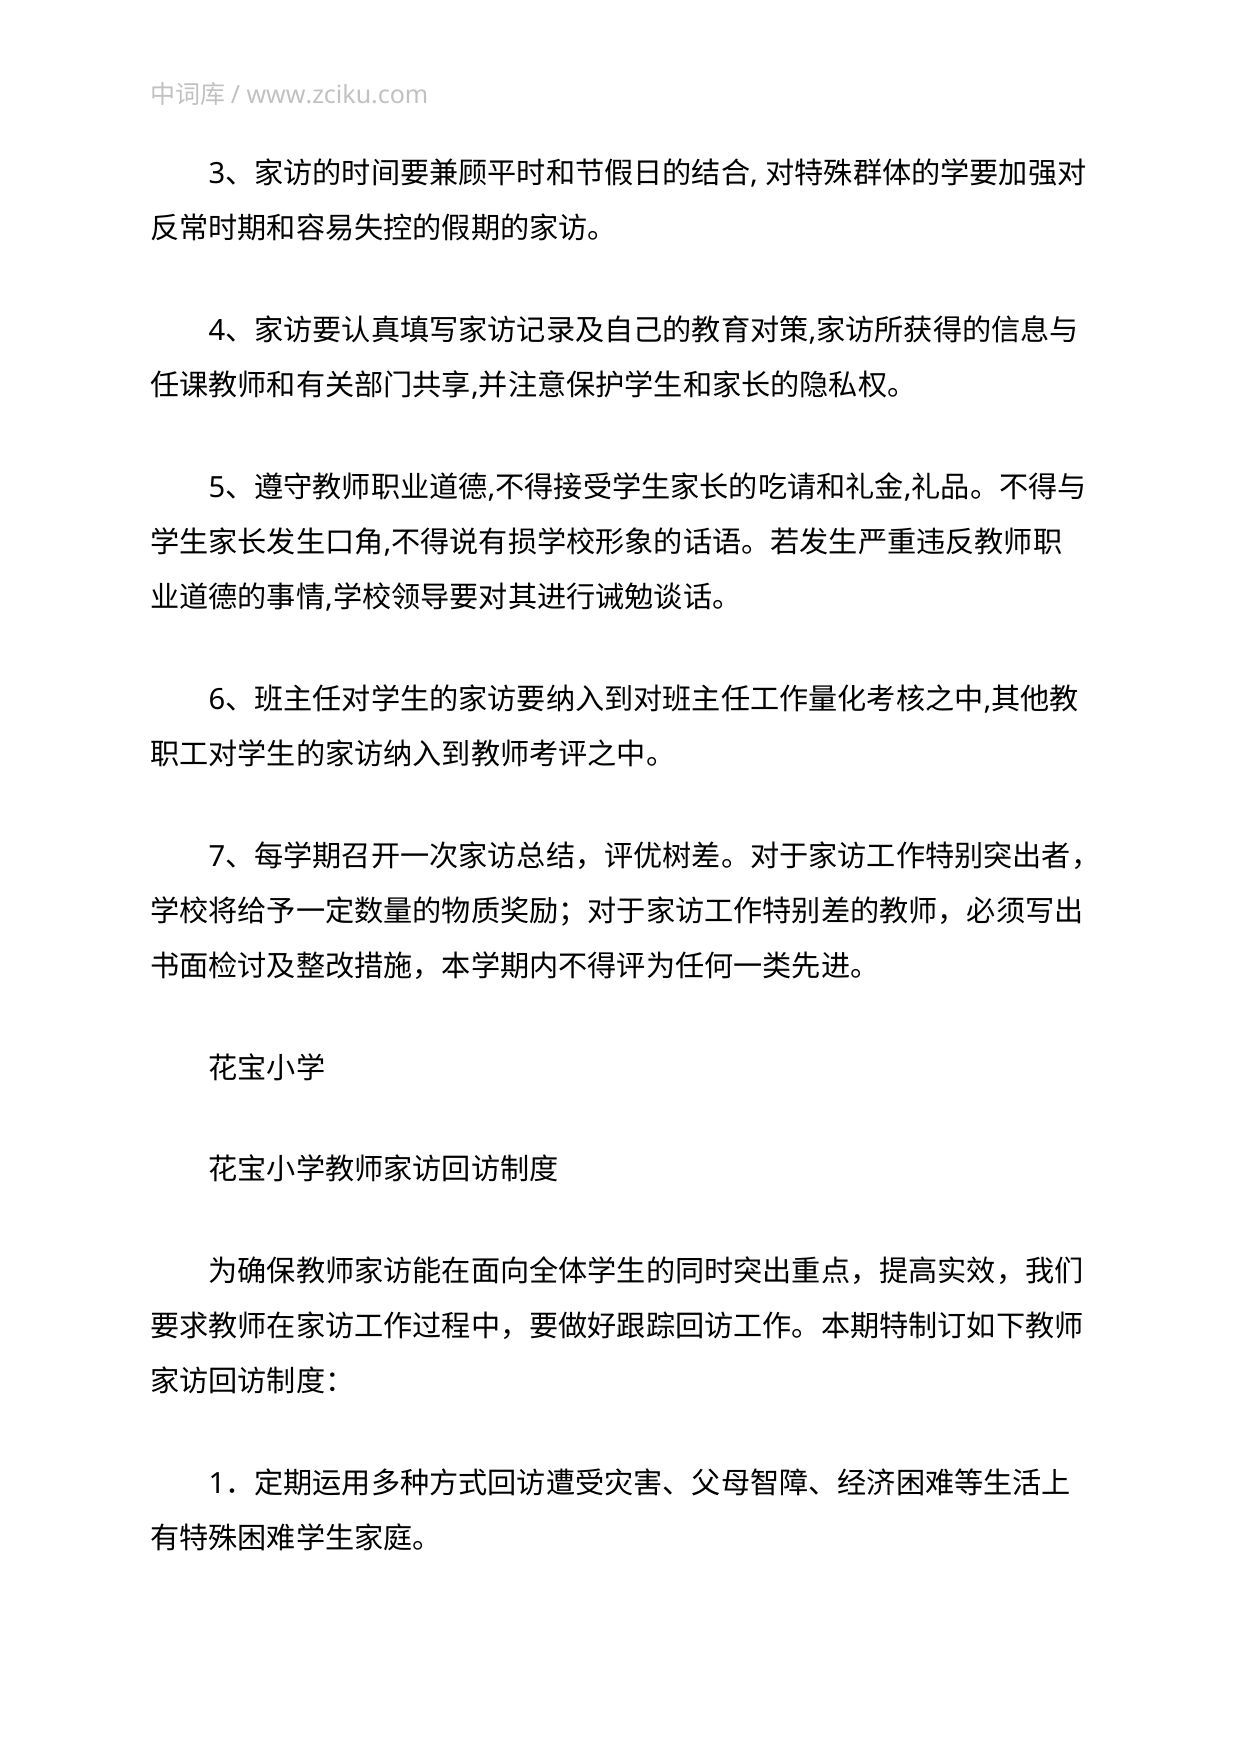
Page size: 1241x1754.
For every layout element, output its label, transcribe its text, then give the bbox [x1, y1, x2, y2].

text 为确保教师家访能在面向全体学生的同时突出重点，提高实效，我们要求教师在家访工作过程中，要做好跟踪回访工作。本期特制订如下教师家访回访制度： [150, 1248, 1090, 1400]
text 花宝小学教师家访回访制度 [150, 1146, 1090, 1188]
text 5、遵守教师职业道德,不得接受学生家长的吃请和礼金,礼品。不得与学生家长发生口角,不得说有损学校形象的话语。若发生严重违反教师职业道德的事情,学校领导要对其进行诫勉谈话。 [150, 464, 1090, 616]
text 6、班主任对学生的家访要纳入到对班主任工作量化考核之中,其他教职工对学生的家访纳入到教师考评之中。 [150, 676, 1090, 773]
text 4、家访要认真填写家访记录及自己的教育对策,家访所获得的信息与任课教师和有关部门共享,并注意保护学生和家长的隐私权。 [150, 307, 1090, 404]
text 3、家访的时间要兼顾平时和节假日的结合, 对特殊群体的学要加强对反常时期和容易失控的假期的家访。 [150, 150, 1090, 247]
text 花宝小学 [150, 1044, 1090, 1086]
text 7、每学期召开一次家访总结，评优树差。对于家访工作特别突出者，学校将给予一定数量的物质奖励；对于家访工作特别差的教师，必须写出书面检讨及整改措施，本学期内不得评为任何一类先进。 [150, 832, 1090, 985]
text 1．定期运用多种方式回访遭受灾害、父母智障、经济困难等生活上有特殊困难学生家庭。 [150, 1459, 1090, 1557]
